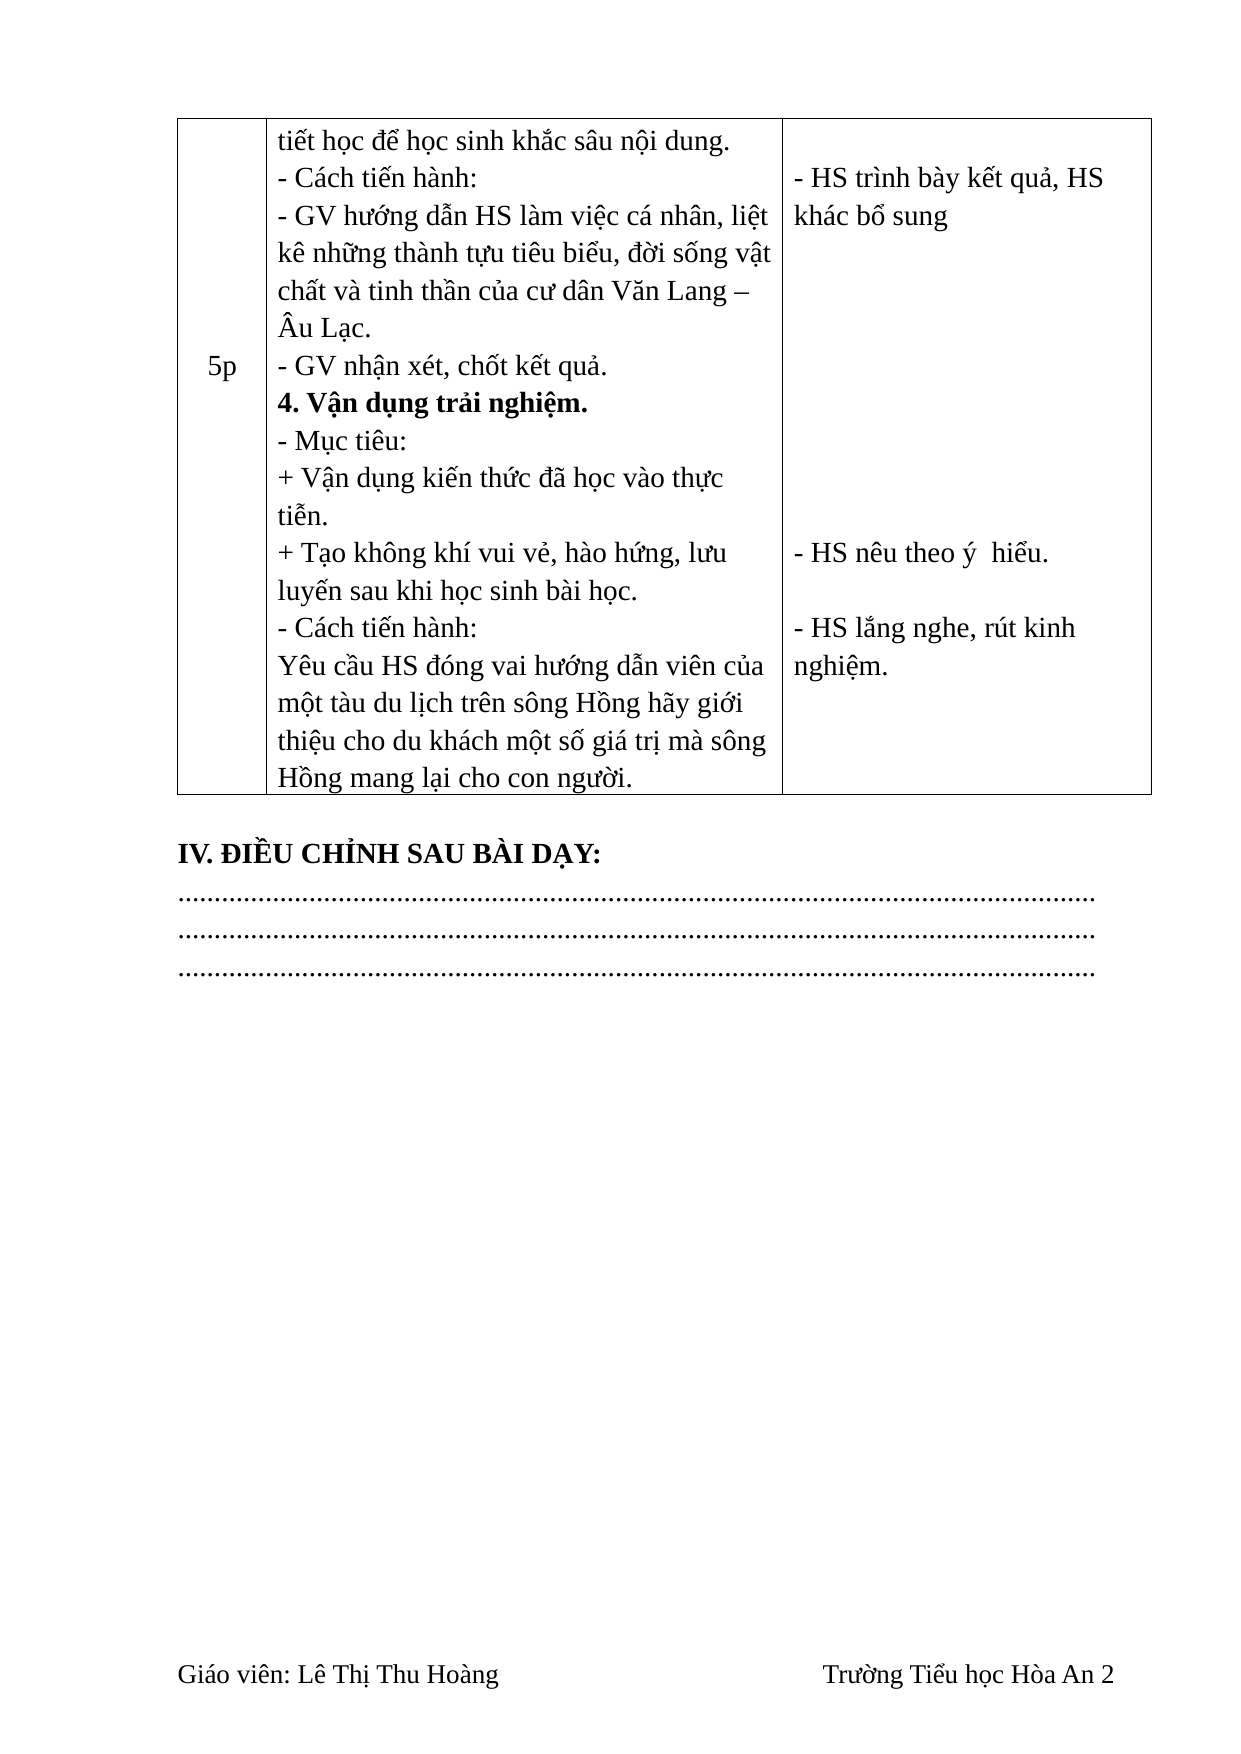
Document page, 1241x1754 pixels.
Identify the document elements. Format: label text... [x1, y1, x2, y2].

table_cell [267, 119, 782, 794]
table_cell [783, 119, 1151, 794]
text .............................................................................................................................. [177, 945, 1122, 983]
text IV. ĐIỀU CHỈNH SAU BÀI DẠY: [177, 833, 1122, 870]
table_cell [178, 119, 266, 794]
text .............................................................................................................................. [177, 908, 1122, 945]
text .............................................................................................................................. [177, 870, 1122, 908]
